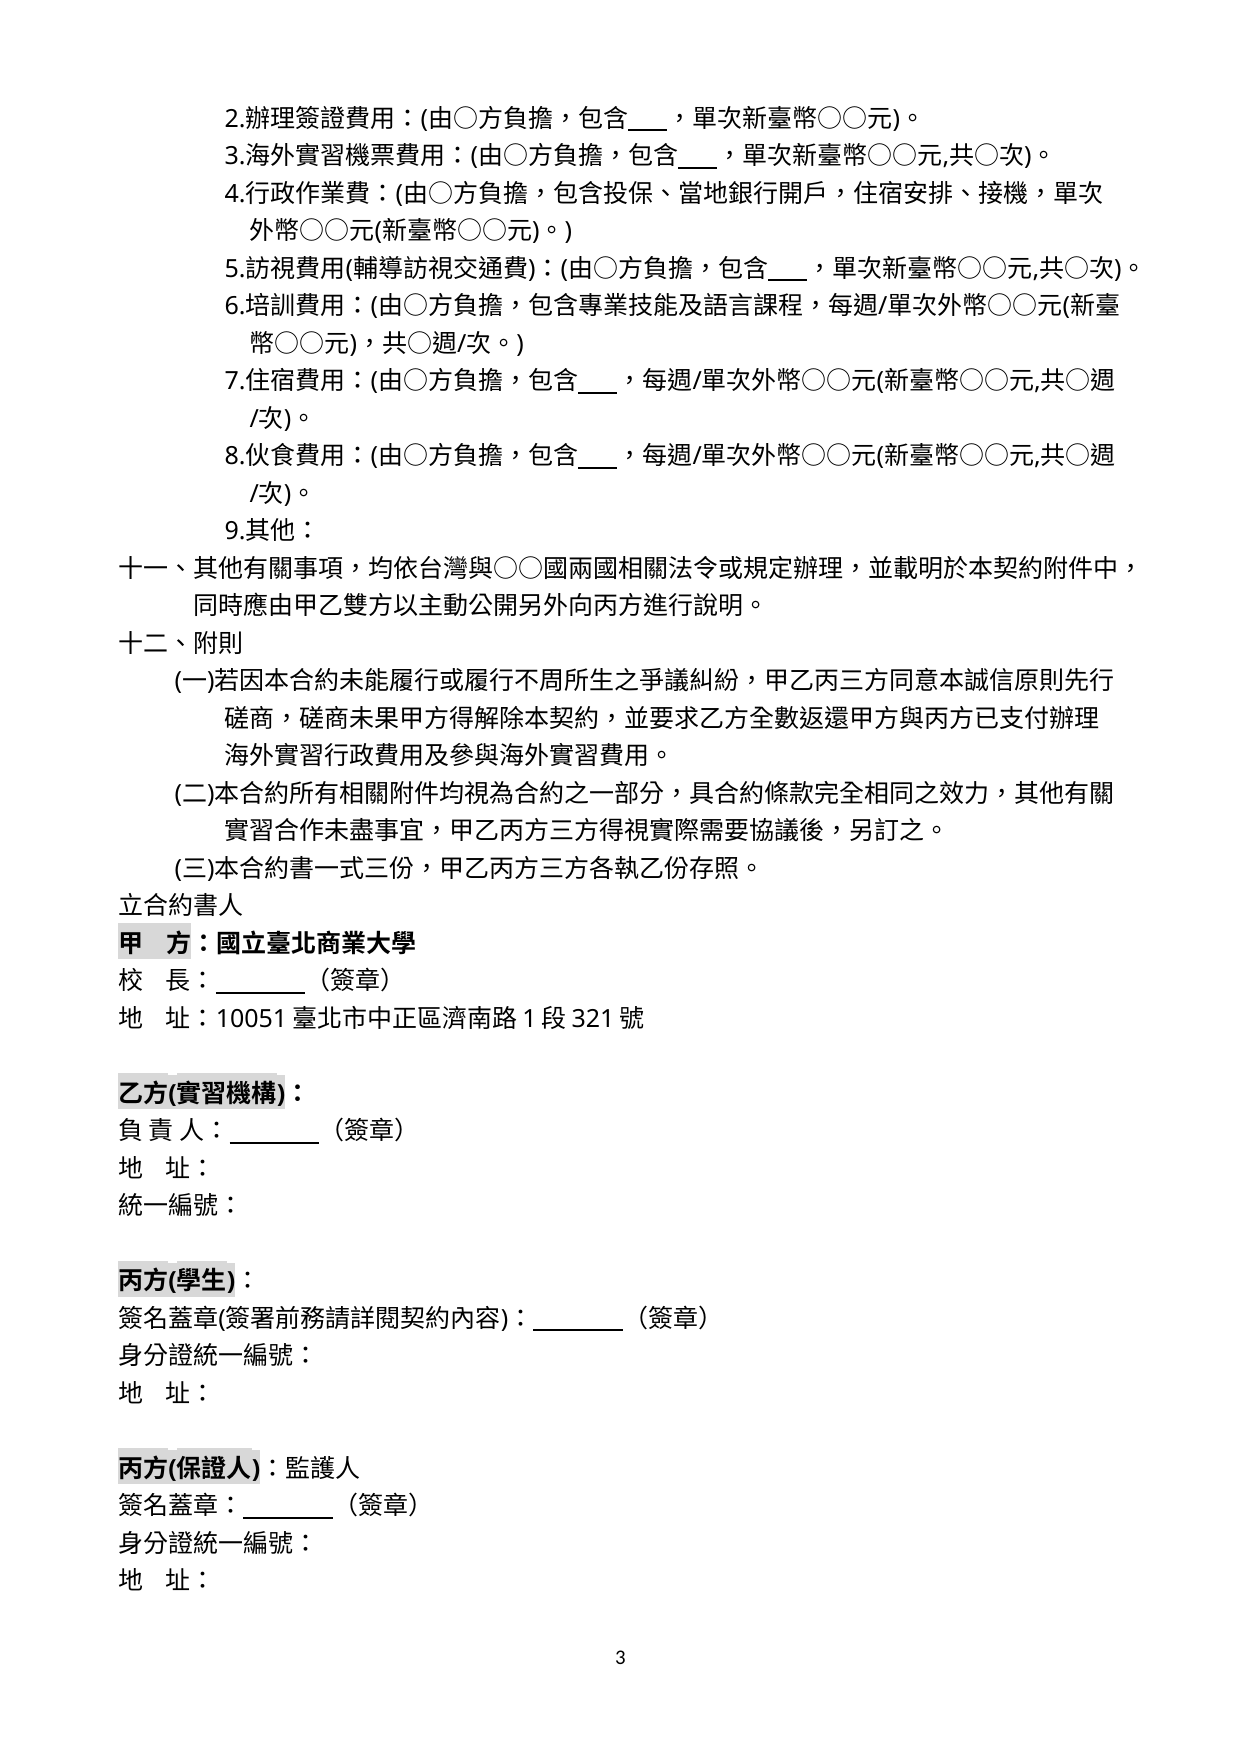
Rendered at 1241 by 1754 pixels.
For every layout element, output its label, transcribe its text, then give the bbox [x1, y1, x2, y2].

text (一)若因本合約未能履行或履行不周所生之爭議糾紛，甲乙丙三方同意本誠信原則先行磋商，磋商未果甲方得解除本契約，並要求乙方全數返還甲方與丙方已支付辦理海外實習行政費用及參與海外實習費用。 [174, 660, 1122, 773]
text 2.辦理簽證費用：(由○方負擔，包含 ，單次新臺幣○○元)。 [224, 98, 1122, 135]
text 4.行政作業費：(由○方負擔，包含投保、當地銀行開戶，住宿安排、接機，單次外幣○○元(新臺幣○○元)。) [224, 173, 1122, 248]
text 十二、附則 [118, 623, 1122, 660]
text 負 責 人： （簽章） [118, 1110, 1122, 1148]
text 十一、其他有關事項，均依台灣與○○國兩國相關法令或規定辦理，並載明於本契約附件中，同時應由甲乙雙方以主動公開另外向丙方進行說明。 [118, 548, 1122, 623]
text 9.其他： [224, 510, 1122, 548]
text 校 長： （簽章） [118, 960, 1122, 998]
text 簽名蓋章： （簽章） [118, 1485, 1122, 1523]
text 丙方(學生)： [118, 1260, 1122, 1298]
text 地 址：10051臺北市中正區濟南路1段321號 [118, 998, 1122, 1035]
text 身分證統一編號： [118, 1523, 1122, 1560]
text 地 址： [118, 1560, 1122, 1598]
text 統一編號： [118, 1185, 1122, 1223]
text 簽名蓋章(簽署前務請詳閱契約內容)： （簽章） [118, 1298, 1122, 1335]
text 地 址： [118, 1148, 1122, 1185]
text 甲 方：國立臺北商業大學 [118, 923, 1122, 960]
text 立合約書人 [118, 885, 1122, 923]
text 8.伙食費用：(由○方負擔，包含 ，每週/單次外幣○○元(新臺幣○○元,共○週/次)。 [224, 435, 1122, 510]
text 身分證統一編號： [118, 1335, 1122, 1373]
text (二)本合約所有相關附件均視為合約之一部分，具合約條款完全相同之效力，其他有關實習合作未盡事宜，甲乙丙方三方得視實際需要協議後，另訂之。 [174, 773, 1122, 848]
text 5.訪視費用(輔導訪視交通費)：(由○方負擔，包含 ，單次新臺幣○○元,共○次)。 [224, 248, 1122, 285]
text 3.海外實習機票費用：(由○方負擔，包含 ，單次新臺幣○○元,共○次)。 [224, 135, 1122, 173]
text 6.培訓費用：(由○方負擔，包含專業技能及語言課程，每週/單次外幣○○元(新臺幣○○元)，共○週/次。) [224, 285, 1122, 360]
text 丙方(保證人)：監護人 [118, 1448, 1122, 1485]
text 7.住宿費用：(由○方負擔，包含 ，每週/單次外幣○○元(新臺幣○○元,共○週/次)。 [224, 360, 1122, 435]
text (三)本合約書一式三份，甲乙丙方三方各執乙份存照。 [174, 848, 1122, 885]
text 乙方(實習機構)： [118, 1073, 1122, 1110]
text 地 址： [118, 1373, 1122, 1410]
